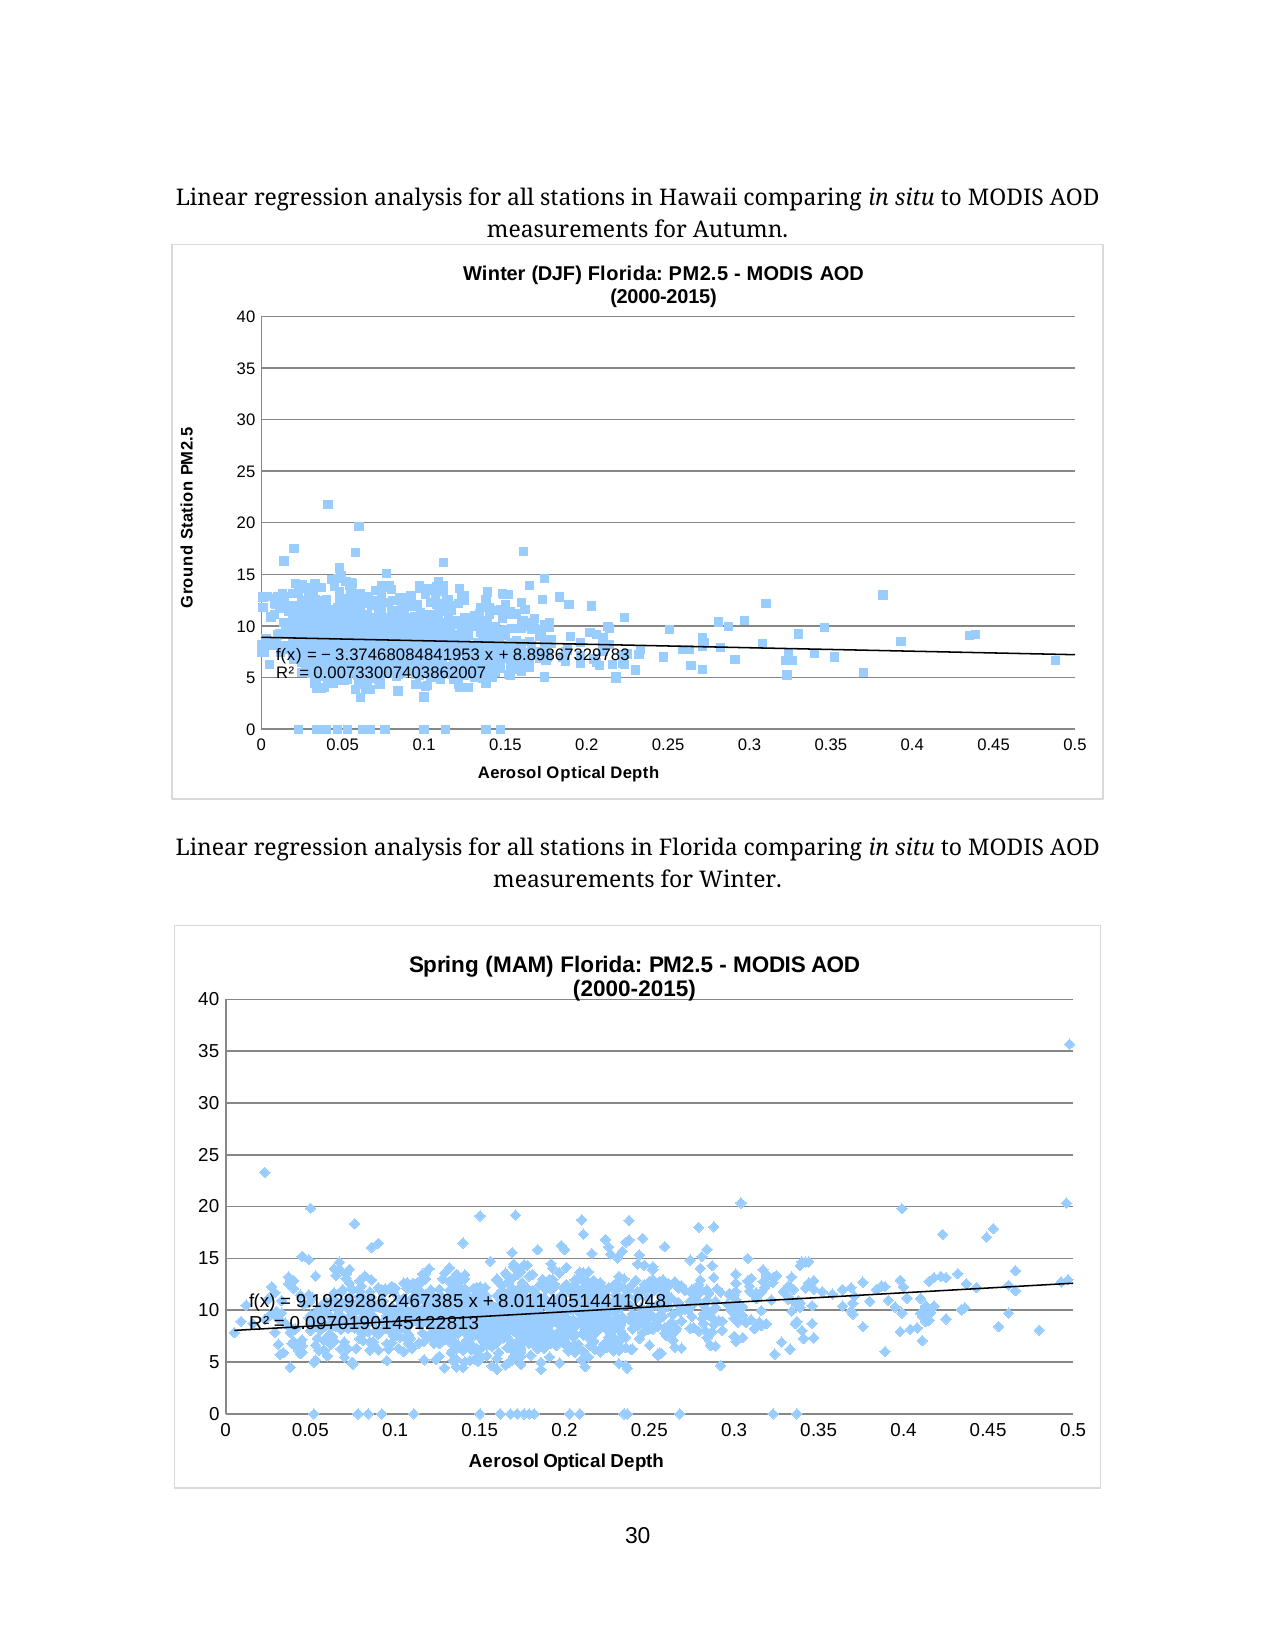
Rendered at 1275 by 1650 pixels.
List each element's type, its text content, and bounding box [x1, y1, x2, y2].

text Linear regression analysis for all stations in Florida comparing in situ to MODIS AOD measurements for Winter. [150, 831, 1125, 894]
text Linear regression analysis for all stations in Hawaii comparing in situ to MODIS AOD measurements for Autumn. [150, 181, 1125, 244]
